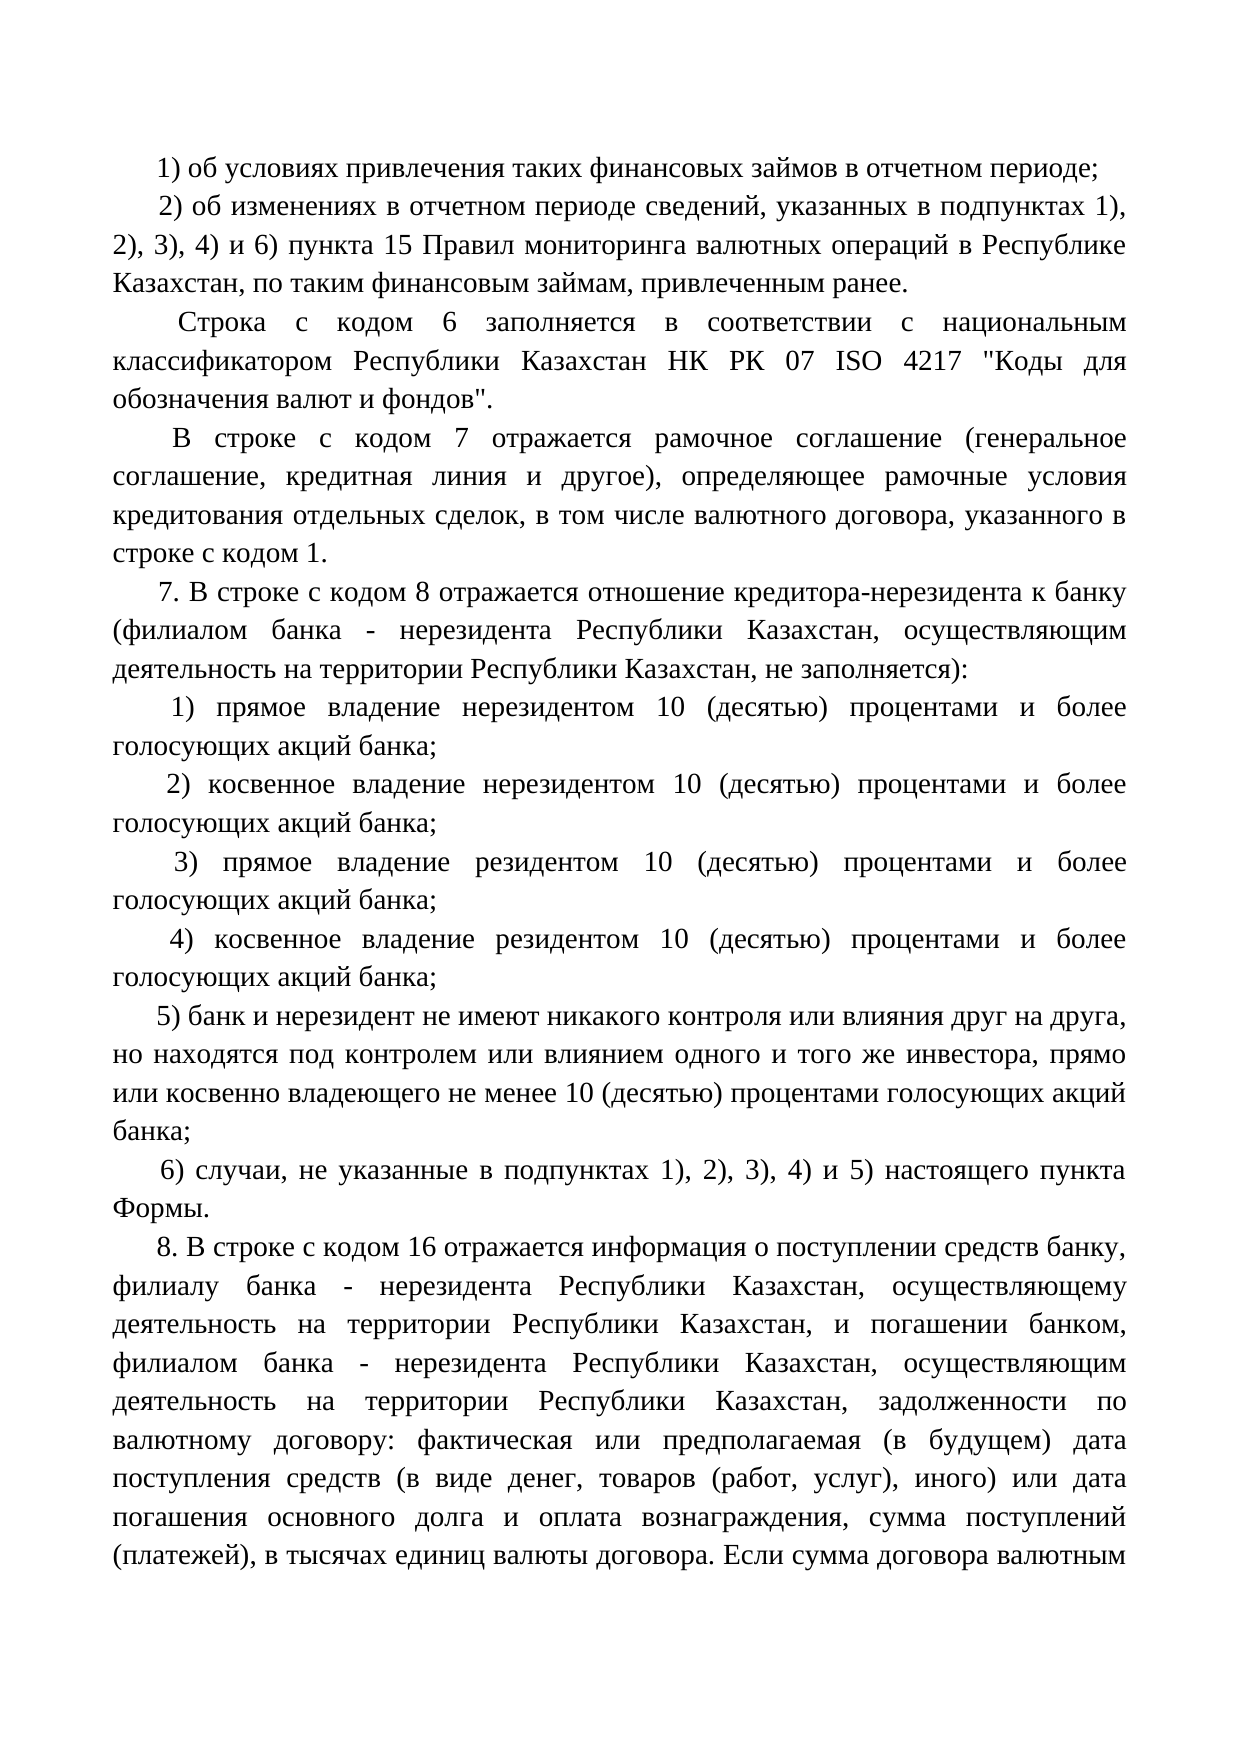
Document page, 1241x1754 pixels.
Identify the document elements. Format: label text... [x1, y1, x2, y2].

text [112, 1229, 1128, 1571]
text 5) банк и нерезидент не имеют никакого контроля или влияния друг на друга, но находятся под контролем или влиянием одного и того же инвестора, прямо или косвенно владеющего не менее 10 (десятью) процентами голосующих акций банка; [112, 998, 1128, 1147]
text 2) об изменениях в отчетном периоде сведений, указанных в подпунктах 1), 2), 3), 4) и 6) пункта 15 Правил мониторинга валютных операций в Республике Казахстан, по таким финансовым займам, привлеченным ранее. [112, 188, 1128, 299]
text 6) случаи, не указанные в подпунктах 1), 2), 3), 4) и 5) настоящего пункта Формы. [112, 1152, 1128, 1224]
text 1) прямое владение нерезидентом 10 (десятью) процентами и более голосующих акций банка; [112, 689, 1128, 762]
text 3) прямое владение резидентом 10 (десятью) процентами и более голосующих акций банка; [112, 844, 1128, 916]
text Строка с кодом 6 заполняется в соответствии с национальным классификатором Республики Казахстан НК РК 07 ISO 4217 "Коды для обозначения валют и фондов". [112, 304, 1128, 415]
text 1) об условиях привлечения таких финансовых займов в отчетном периоде; [112, 150, 1128, 183]
text 2) косвенное владение нерезидентом 10 (десятью) процентами и более голосующих акций банка; [112, 767, 1128, 839]
text 4) косвенное владение резидентом 10 (десятью) процентами и более голосующих акций банка; [112, 921, 1128, 993]
text 7. В строке с кодом 8 отражается отношение кредитора-нерезидента к банку (филиалом банка - нерезидента Республики Казахстан, осуществляющим деятельность на территории Республики Казахстан, не заполняется): [112, 574, 1128, 684]
text В строке с кодом 7 отражается рамочное соглашение (генеральное соглашение, кредитная линия и другое), определяющее рамочные условия кредитования отдельных сделок, в том числе валютного договора, указанного в строке с кодом 1. [112, 420, 1128, 569]
